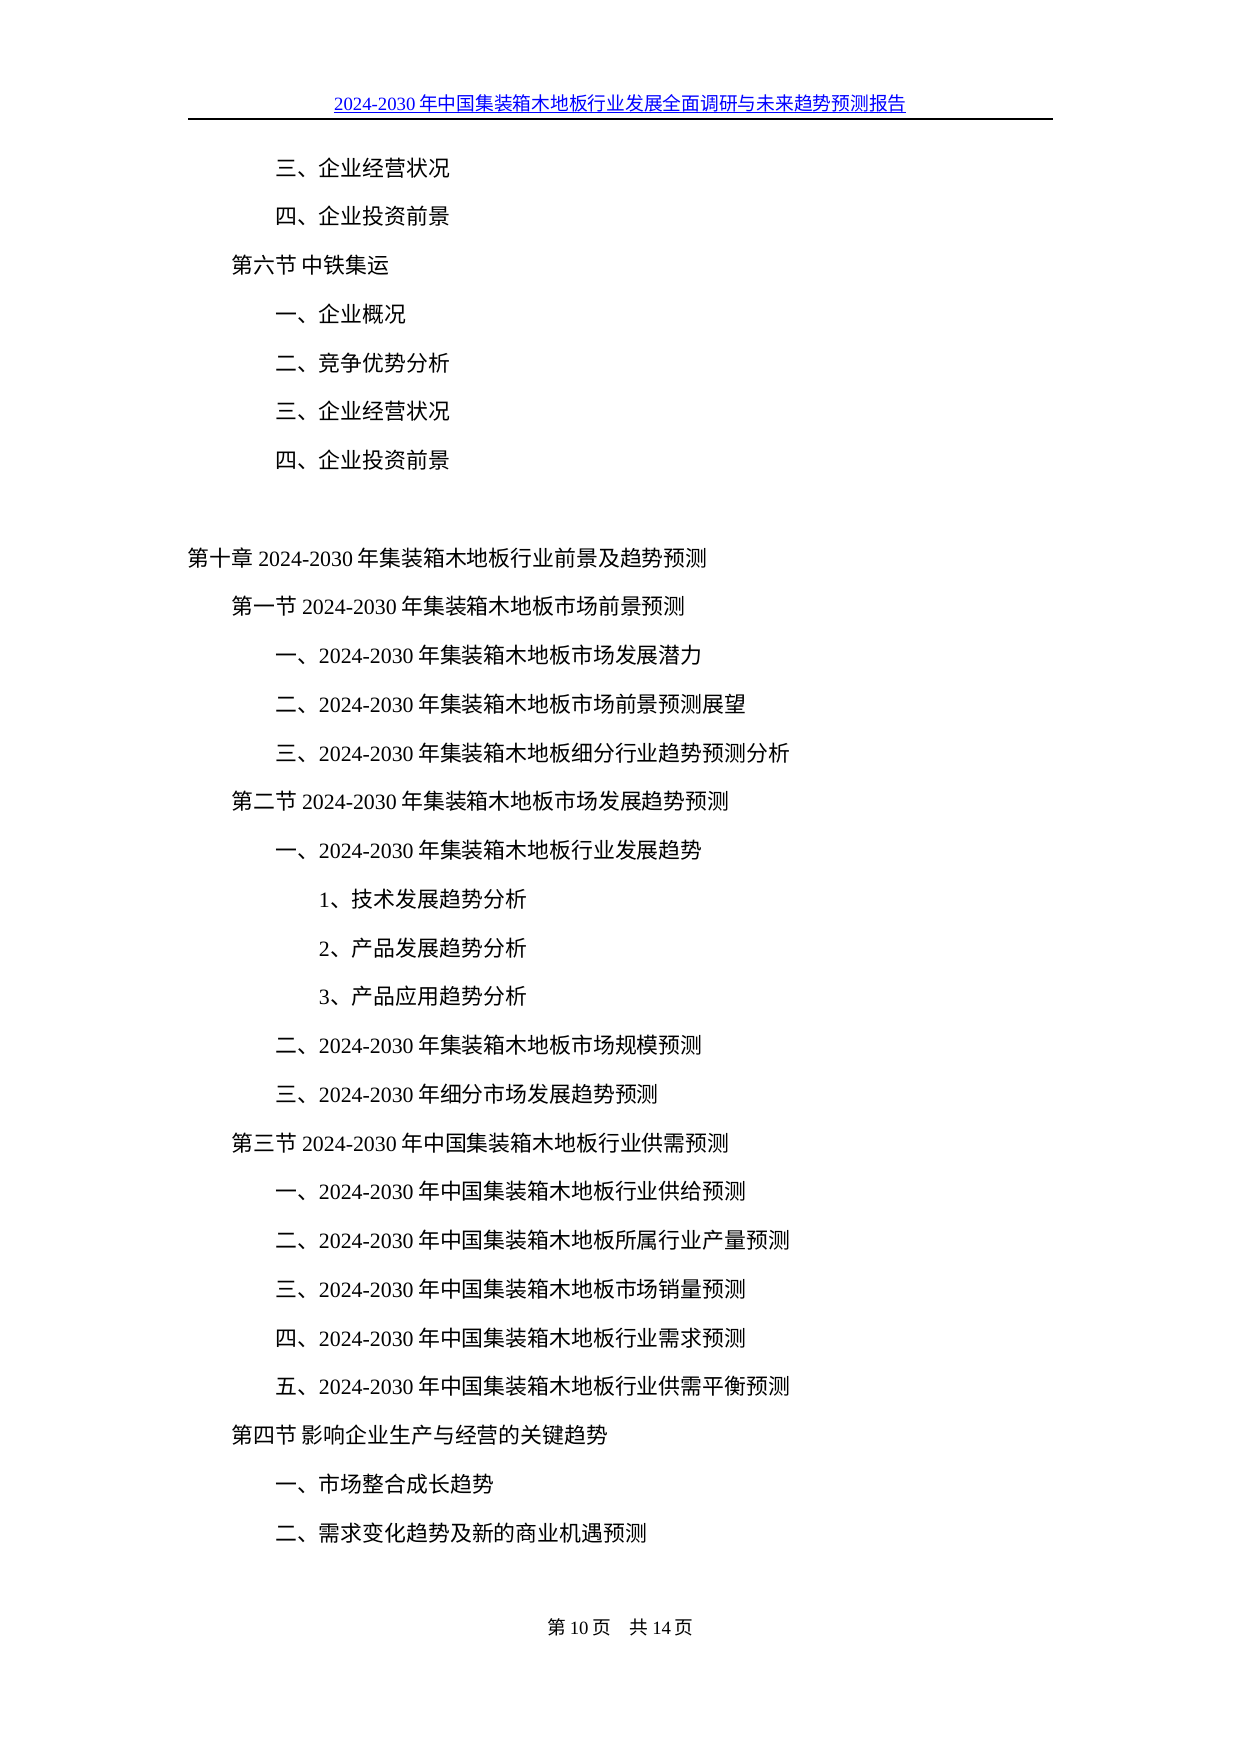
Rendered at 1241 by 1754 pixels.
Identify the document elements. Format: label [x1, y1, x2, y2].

text [187, 150, 1053, 1548]
